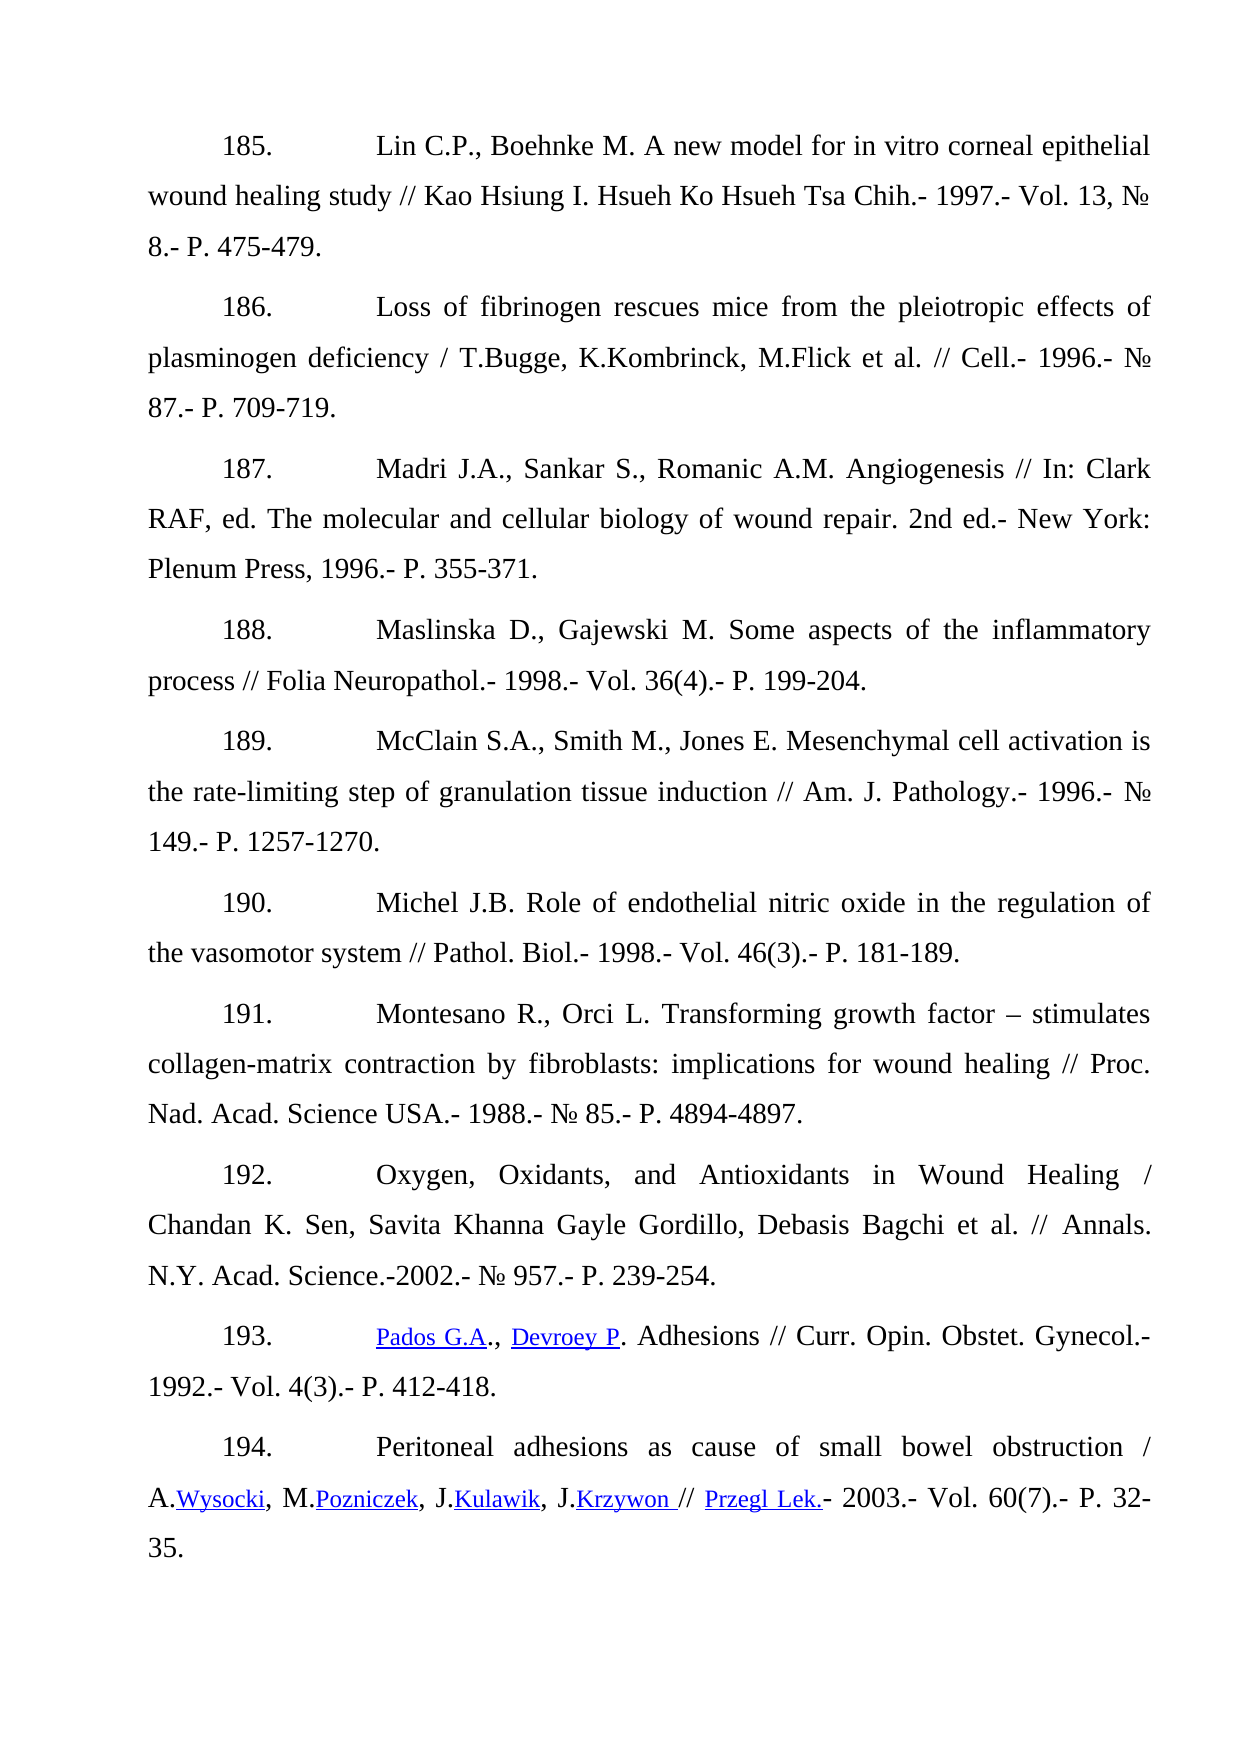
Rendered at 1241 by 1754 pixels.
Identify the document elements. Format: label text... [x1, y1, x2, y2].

list McClain S.A., Smith M., Jones E. Mesenchymal cell activation is the rate-limiting step of granulation tissue induction // Am. J. Pathology.- 1996.- № 149.- P. 1257-1270. [148, 723, 1152, 857]
list Loss of fibrinogen rescues mice from the pleiotropic effects of plasminogen deficiency / T.Bugge, K.Kombrinck, M.Flick et al. // Cell.- 1996.- № 87.- P. 709-719. [148, 289, 1152, 424]
list Maslinska D., Gajewski M. Some aspects of the inflammatory process // Folia Neuropathol.- 1998.- Vol. 36(4).- P. 199-204. [148, 612, 1152, 696]
list Montesano R., Orci L. Transforming growth factor – stimulates collagen-matrix contraction by fibroblasts: implications for wound healing // Proc. Nad. Acad. Science USA.- 1988.- № 85.- P. 4894-4897. [148, 996, 1152, 1130]
list Pados G.A., Devroey P. Adhesions // Curr. Opin. Obstet. Gynecol.- 1992.- Vol. 4(3).- P. 412-418. [148, 1318, 1152, 1402]
list Madri J.A., Sankar S., Romanic A.M. Angiogenesis // In: Clark RAF, ed. The molecular and cellular biology of wound repair. 2nd ed.- New York: Plenum Press, 1996.- P. 355-371. [148, 451, 1152, 585]
list Oxygen, Oxidants, and Antioxidants in Wound Healing / Chandan K. Sen, Savita Khanna Gayle Gordillo, Debasis Bagchi et al. // Annals. N.Y. Acad. Science.-2002.- № 957.- P. 239-254. [148, 1157, 1152, 1291]
list Peritoneal adhesions as cause of small bowel obstruction / A.Wysocki, M.Pozniczek, J.Kulawik, J.Krzywon // Przegl Lek.- 2003.- Vol. 60(7).- P. 32-35. [148, 1429, 1152, 1564]
list Lin C.P., Boehnke M. A new model for in vitro corneal epithelial wound healing study // Kao Hsiung I. Hsueh Ко Hsueh Tsa Chih.- 1997.- Vol. 13, № 8.- P. 475-479. [148, 128, 1152, 262]
list Michel J.B. Role of endothelial nitric oxide in the regulation of the vasomotor system // Pathol. Biol.- 1998.- Vol. 46(3).- P. 181-189. [148, 885, 1152, 968]
